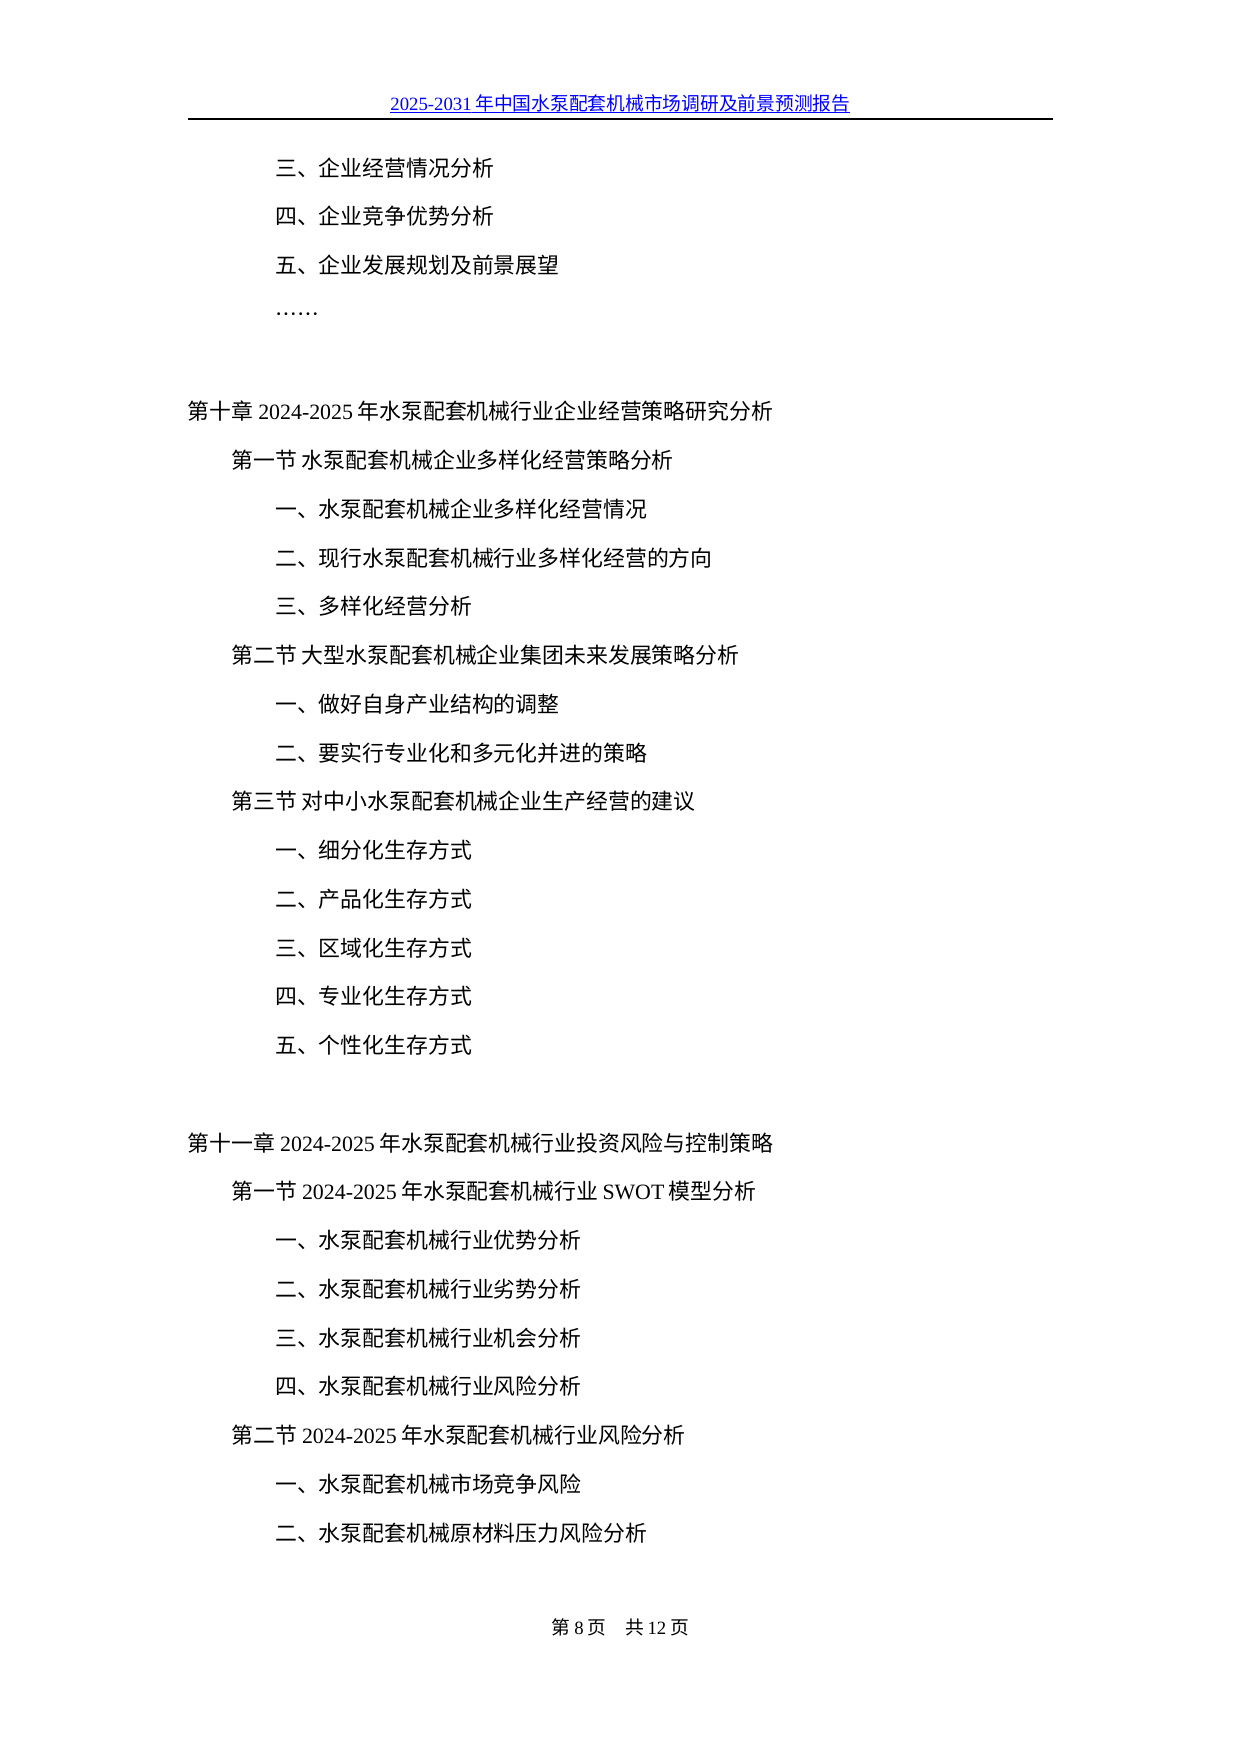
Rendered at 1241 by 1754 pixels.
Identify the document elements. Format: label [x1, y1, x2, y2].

text [187, 150, 1053, 1548]
